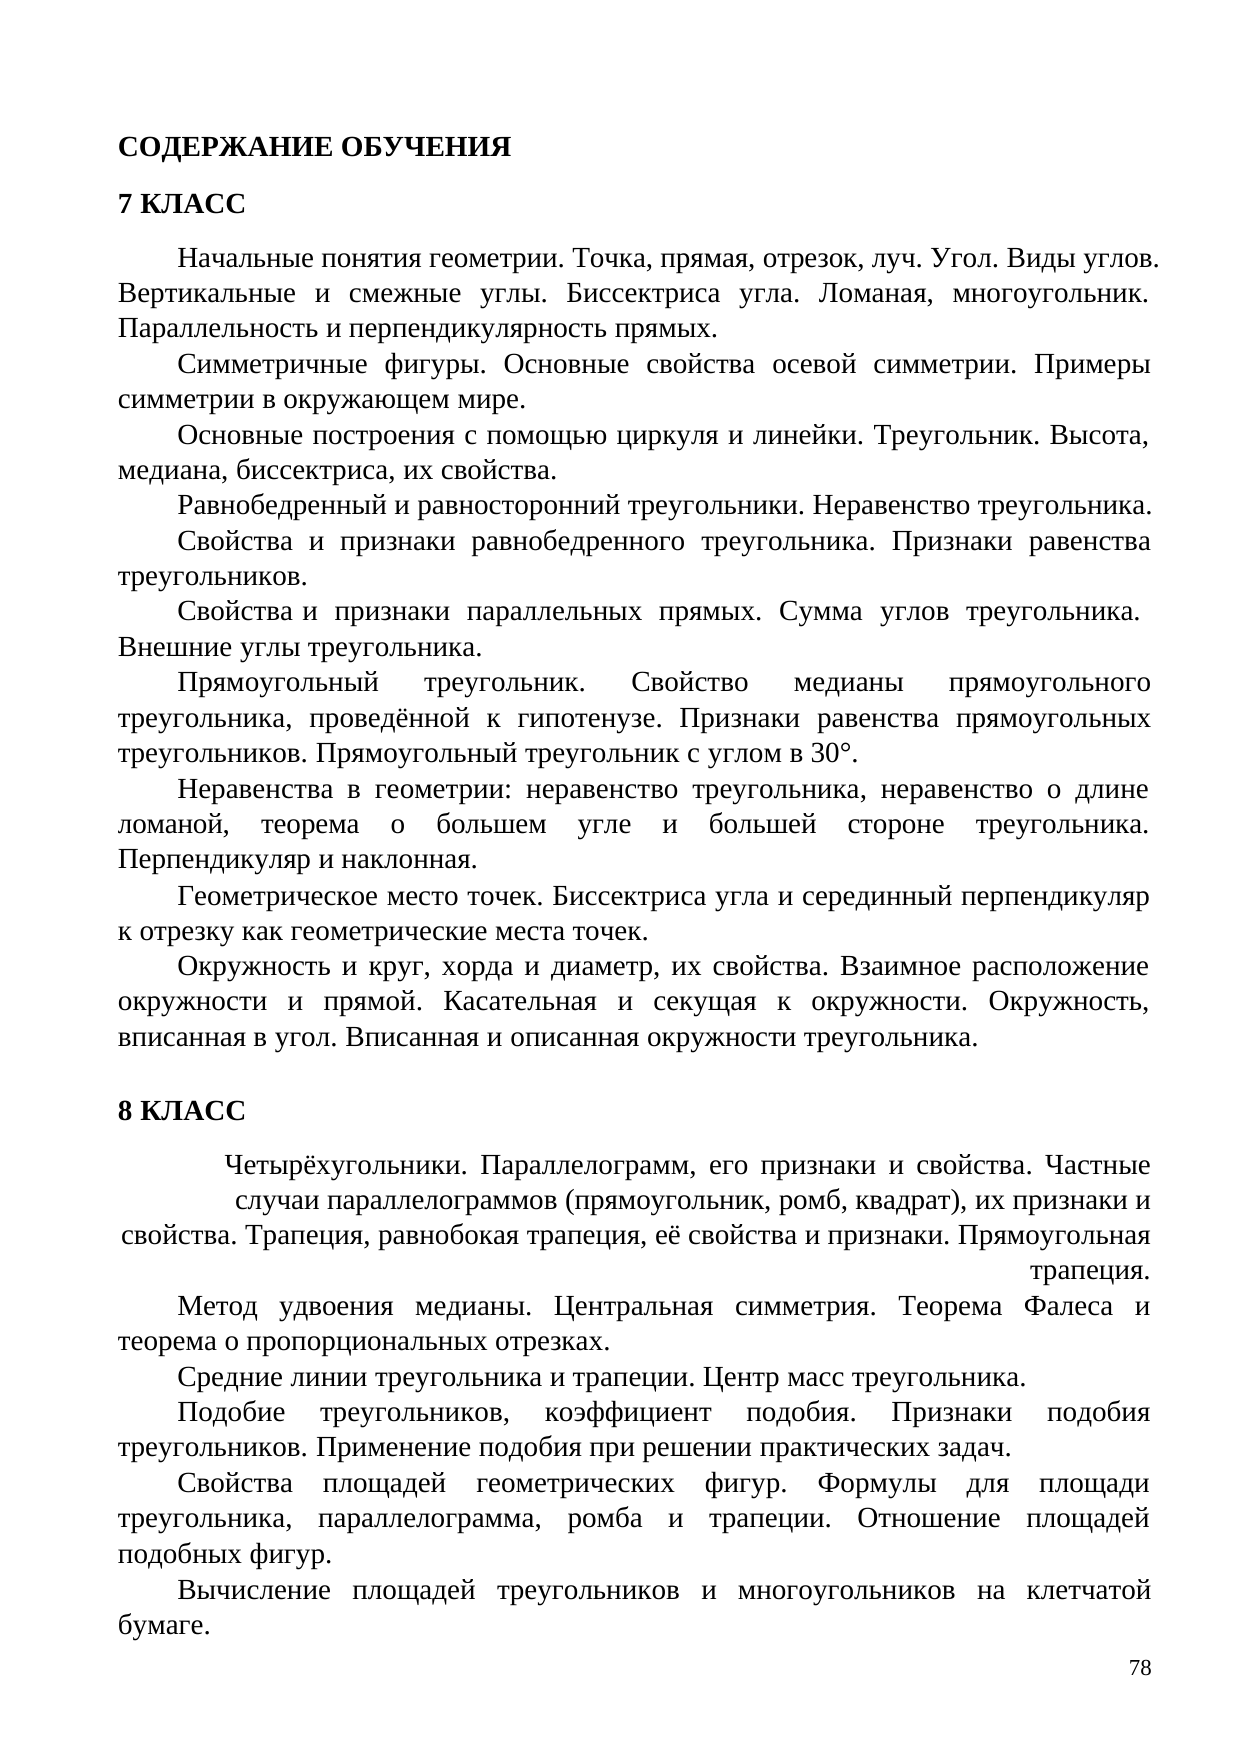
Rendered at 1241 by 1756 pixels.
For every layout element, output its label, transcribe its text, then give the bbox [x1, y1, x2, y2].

text Средние линии треугольника и трапеции. Центр масс треугольника. [177, 1359, 1165, 1392]
text Внешние углы треугольника. [118, 629, 1165, 662]
text Свойства и признаки параллельных прямых. Сумма углов треугольника. [177, 594, 1165, 627]
text Симметричные фигуры. Основные свойства осевой симметрии. Примеры симметрии в окружающем мире. [118, 346, 1151, 415]
subtitle СОДЕРЖАНИЕ ОБУЧЕНИЯ 7 КЛАСС [118, 129, 513, 219]
text Четырёхугольники. Параллелограмм, его признаки и свойства. Частные случаи параллелограммов (прямоугольник, ромб, квадрат), их признаки и свойства. Трапеция, равнобокая трапеция, её свойства и признаки. Прямоугольная трапеция. [118, 1147, 1151, 1286]
text Основные построения с помощью циркуля и линейки. Треугольник. Высота, медиана, биссектриса, их свойства. [118, 417, 1150, 486]
text Начальные понятия геометрии. Точка, прямая, отрезок, луч. Угол. Виды углов. [177, 243, 1165, 273]
text Вычисление площадей треугольников и многоугольников на клетчатой бумаге. [118, 1572, 1152, 1641]
text Вертикальные и смежные углы. Биссектриса угла. Ломаная, многоугольник. Параллельность и перпендикулярность прямых. [118, 275, 1149, 344]
text Геометрическое место точек. Биссектриса угла и серединный перпендикуляр к отрезку как геометрические места точек. [118, 878, 1151, 946]
subtitle КЛАСС [118, 1093, 1165, 1126]
text Свойства и признаки равнобедренного треугольника. Признаки равенства треугольников. [118, 523, 1151, 592]
text Прямоугольный треугольник. Свойство медианы прямоугольного треугольника, проведённой к гипотенузе. Признаки равенства прямоугольных треугольников. Прямоугольный треугольник с углом в 30°. [118, 664, 1151, 768]
text Метод удвоения медианы. Центральная симметрия. Теорема Фалеса и теорема о пропорциональных отрезках. [118, 1288, 1150, 1356]
text Подобие треугольников, коэффициент подобия. Признаки подобия треугольников. Применение подобия при решении практических задач. [118, 1394, 1150, 1463]
text Равнобедренный и равносторонний треугольники. Неравенство треугольника. [177, 488, 1165, 521]
text Неравенства в геометрии: неравенство треугольника, неравенство о длине ломаной, теорема о большем угле и большей стороне треугольника. Перпендикуляр и наклонная. [118, 771, 1150, 875]
text Свойства площадей геометрических фигур. Формулы для площади треугольника, параллелограмма, ромба и трапеции. Отношение площадей подобных фигур. [118, 1465, 1150, 1569]
text Окружность и круг, хорда и диаметр, их свойства. Взаимное расположение окружности и прямой. Касательная и секущая к окружности. Окружность, вписанная в угол. Вписанная и описанная окружности треугольника. [118, 948, 1150, 1052]
